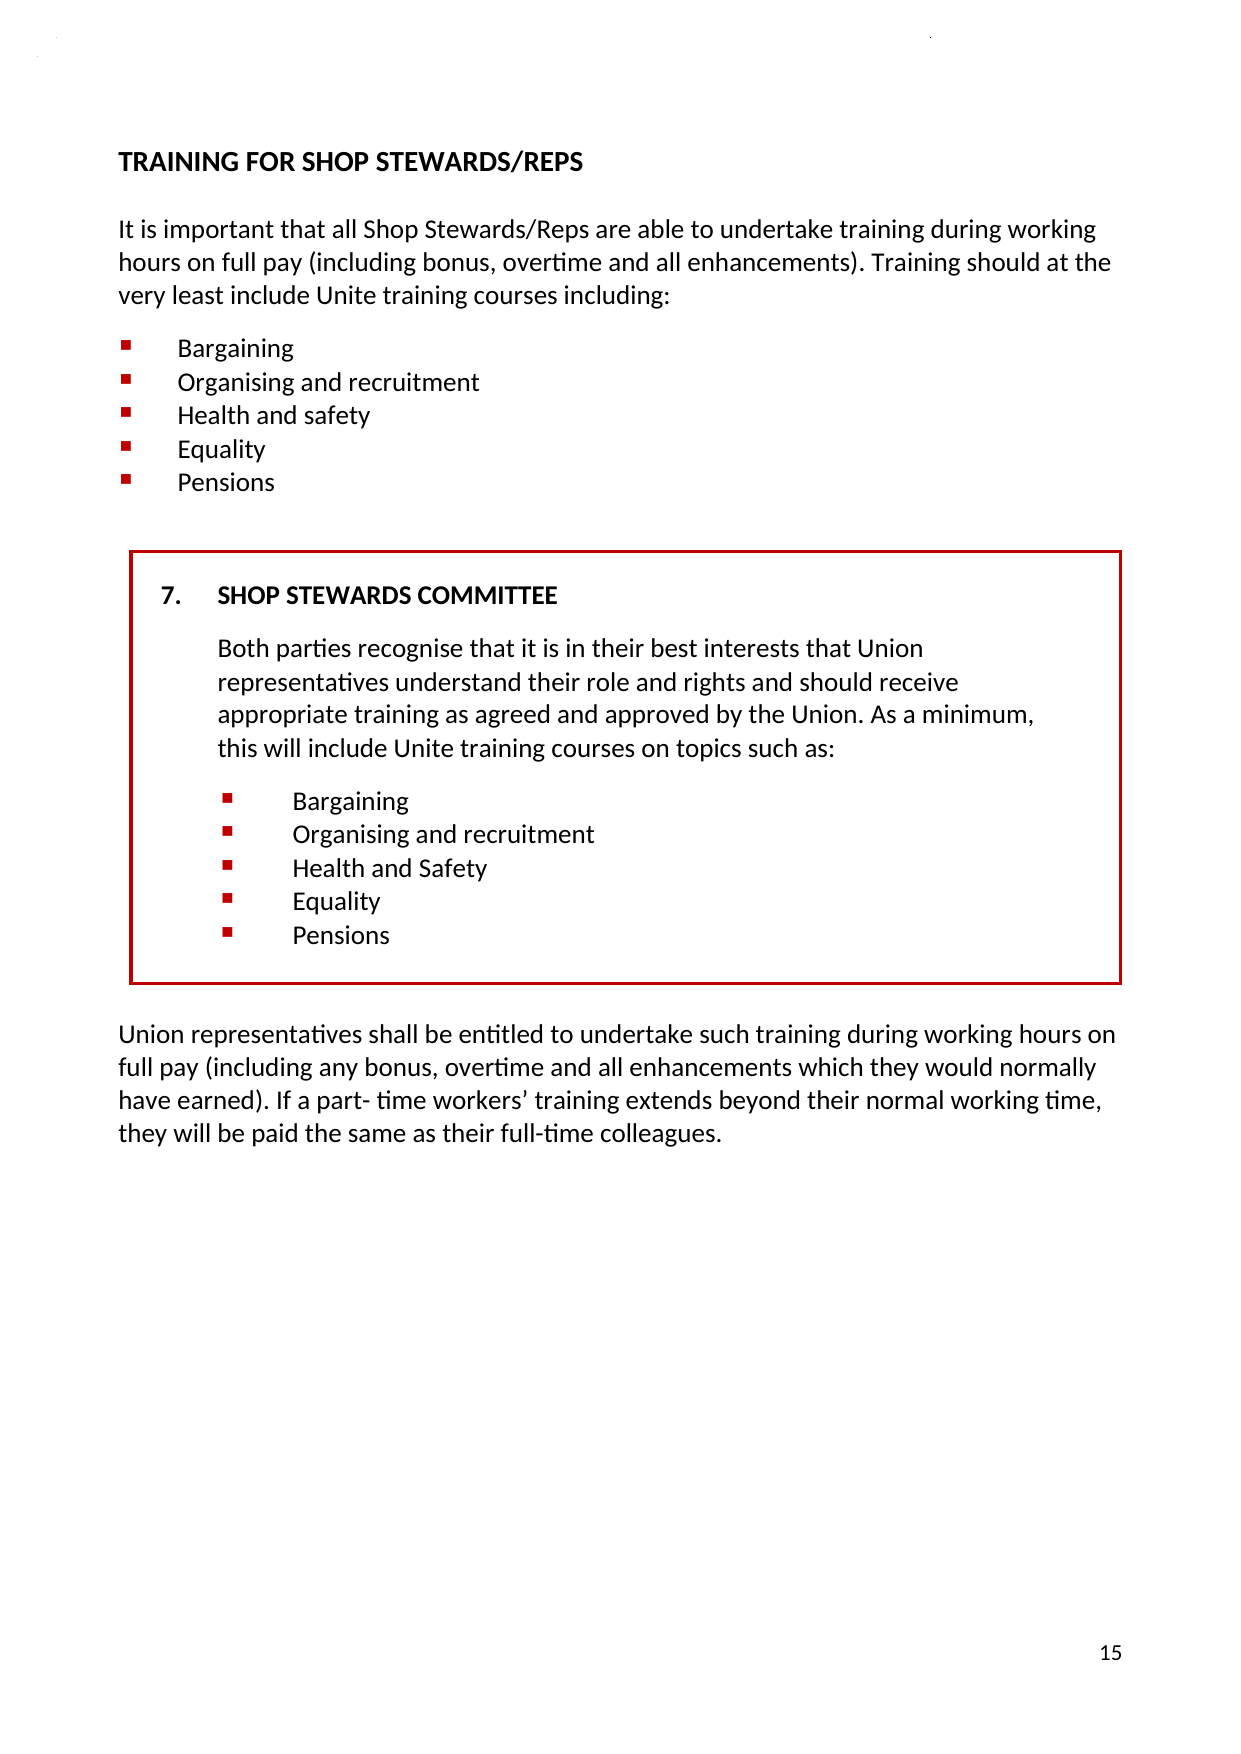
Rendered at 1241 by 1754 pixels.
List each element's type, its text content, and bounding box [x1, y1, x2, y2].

list Organising and recruitment [118, 365, 1122, 398]
list Pensions [118, 465, 1122, 499]
text TRAINING FOR SHOP STEWARDS/REPS [118, 143, 1122, 179]
text It is important that all Shop Stewards/Reps are able to undertake training during working hours on full pay (including bonus, overtime and all enhancements). Training should at the very least include Unite training courses including: [118, 212, 1122, 311]
list Health and safety [118, 398, 1122, 432]
table_header SHOP STEWARDS COMMITTEE Both parties recognise that it is in their best interests that Union representatives understand their role and rights and should receive appropriate training as agreed and approved by the Union. As a minimum, this will include Unite training courses on topics such as: Bargaining Organising and recruitment Health and Safety Equality Pensions [133, 553, 1119, 982]
text Union representatives shall be entitled to undertake such training during working hours on full pay (including any bonus, overtime and all enhancements which they would normally have earned). If a part- time workers’ training extends beyond their normal working time, they will be paid the same as their full-time colleagues. [118, 1017, 1122, 1149]
list Equality [118, 432, 1122, 465]
list Bargaining [118, 332, 1122, 365]
